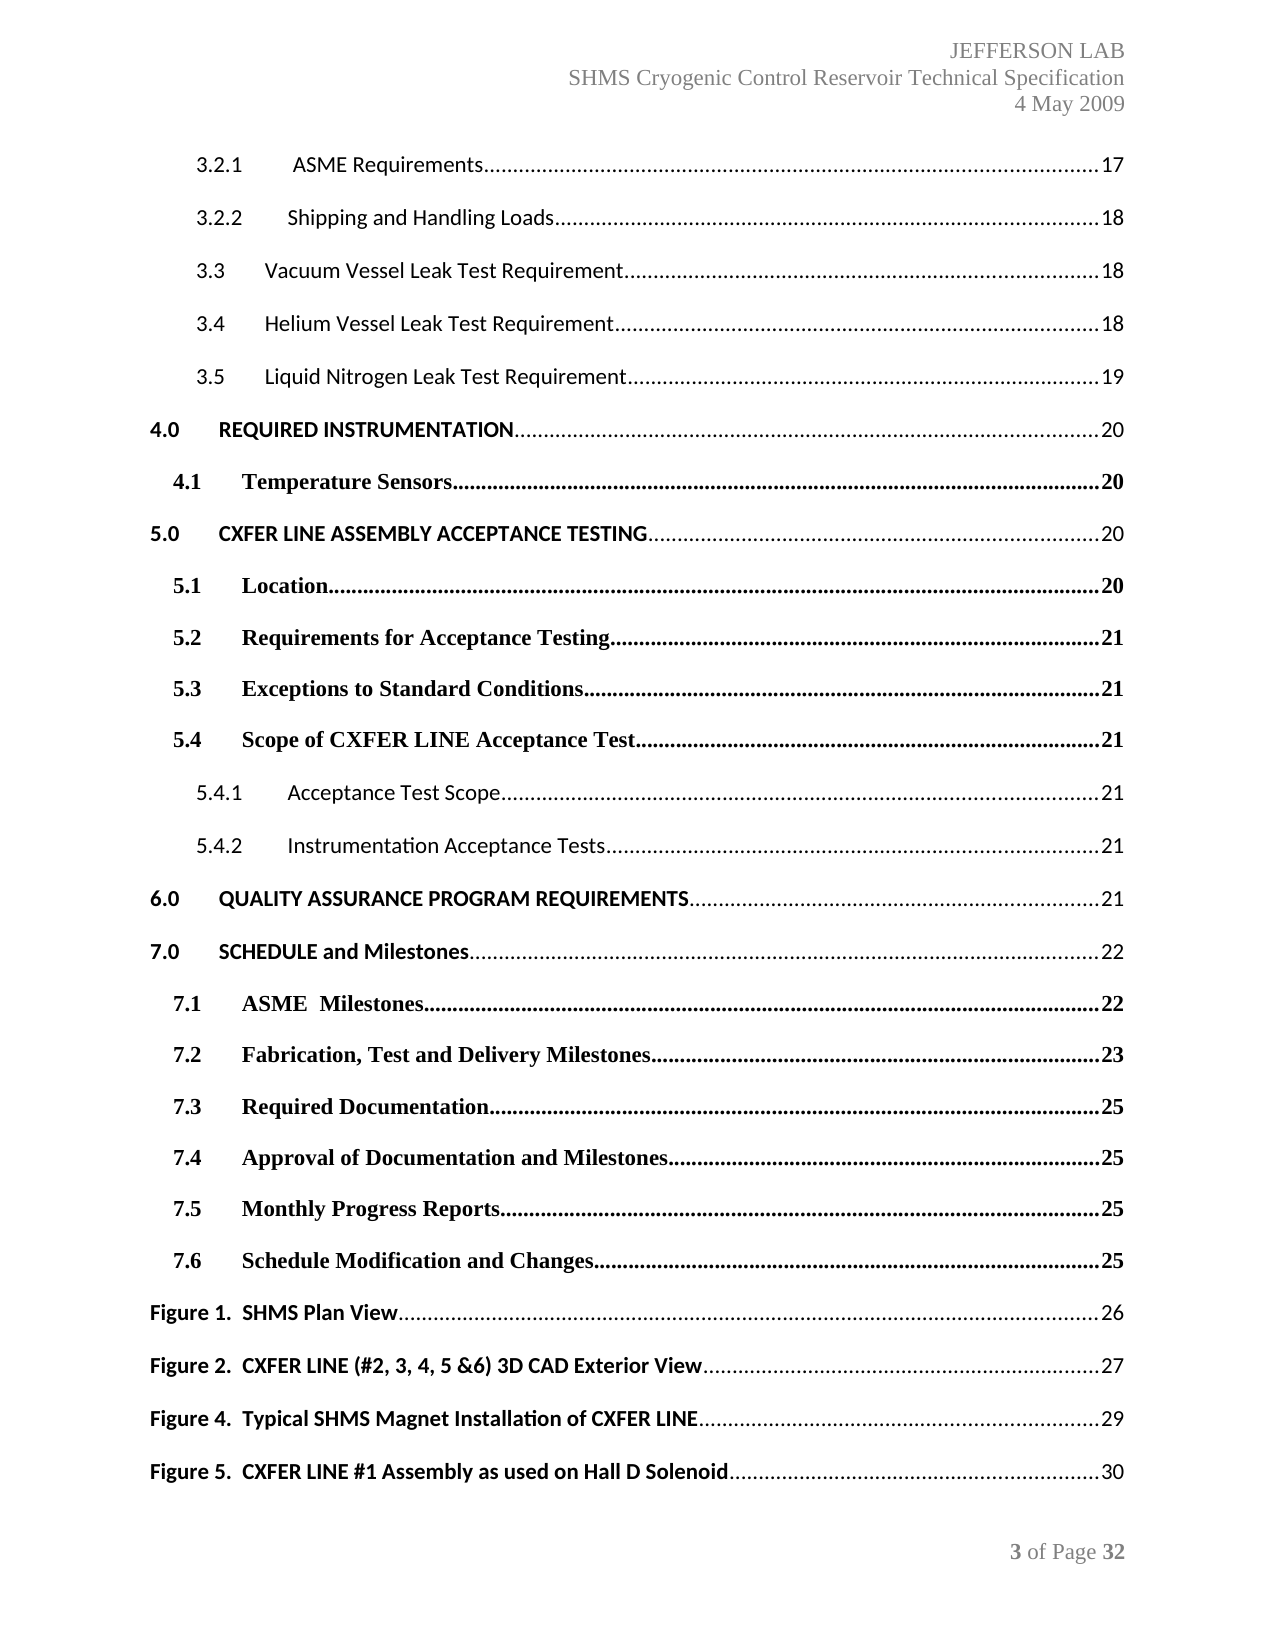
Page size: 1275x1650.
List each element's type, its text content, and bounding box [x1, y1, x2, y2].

text 3.5 Liquid Nitrogen Leak Test Requirement 19 [196, 362, 1125, 390]
text Figure 4. Typical SHMS Magnet Installation of CXFER LINE 29 [150, 1404, 1125, 1432]
text 7.6 Schedule Modification and Changes 25 [173, 1247, 1125, 1273]
text Figure 1. SHMS Plan View 26 [150, 1298, 1125, 1326]
text 7.2 Fabrication, Test and Delivery Milestones 23 [173, 1041, 1125, 1068]
text 3.2.1 ASME Requirements 17 [196, 150, 1125, 178]
text 6.0 QUALITY ASSURANCE PROGRAM REQUIREMENTS 21 [150, 884, 1125, 912]
text 3.4 Helium Vessel Leak Test Requirement 18 [196, 309, 1125, 337]
text 5.4.1 Acceptance Test Scope 21 [196, 778, 1125, 806]
text 3.3 Vacuum Vessel Leak Test Requirement 18 [196, 256, 1125, 284]
text 5.3 Exceptions to Standard Conditions 21 [173, 675, 1125, 702]
text 4.0 REQUIRED INSTRUMENTATION 20 [150, 415, 1125, 443]
text 5.0 CXFER LINE ASSEMBLY ACCEPTANCE TESTING 20 [150, 519, 1125, 547]
text 7.5 Monthly Progress Reports 25 [173, 1195, 1125, 1222]
text 5.4.2 Instrumentation Acceptance Tests 21 [196, 831, 1125, 859]
text Figure 5. CXFER LINE #1 Assembly as used on Hall D Solenoid 30 [150, 1457, 1125, 1485]
text 7.1 ASME Milestones 22 [173, 990, 1125, 1016]
text 3.2.2 Shipping and Handling Loads 18 [196, 203, 1125, 231]
text 5.2 Requirements for Acceptance Testing 21 [173, 624, 1125, 650]
text 5.4 Scope of CXFER LINE Acceptance Test 21 [173, 727, 1125, 753]
text 5.1 Location 20 [173, 572, 1125, 599]
text 4.1 Temperature Sensors 20 [173, 468, 1125, 494]
text Figure 2. CXFER LINE (#2, 3, 4, 5 &6) 3D CAD Exterior View 27 [150, 1351, 1125, 1379]
text 7.3 Required Documentation 25 [173, 1093, 1125, 1119]
text 7.4 Approval of Documentation and Milestones 25 [173, 1144, 1125, 1170]
text 7.0 SCHEDULE and Milestones 22 [150, 937, 1125, 965]
